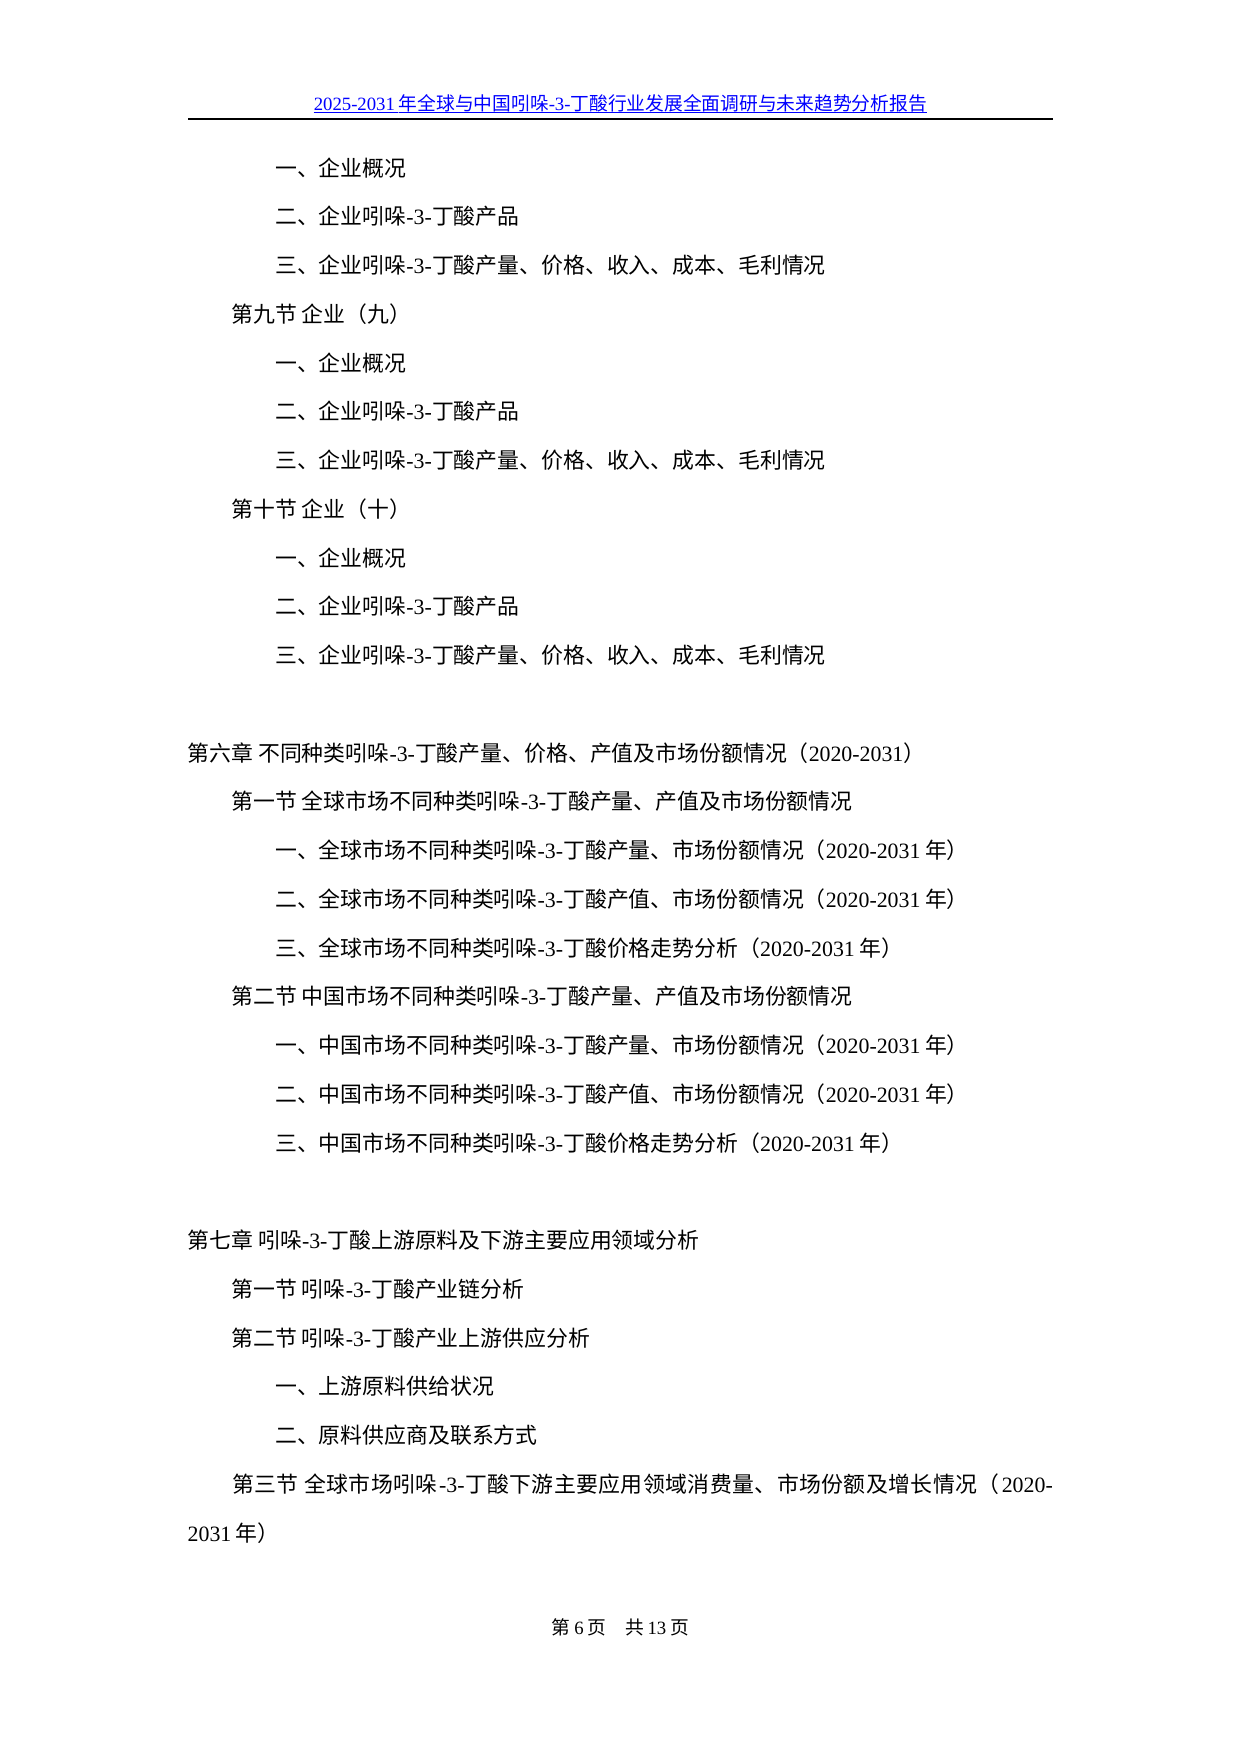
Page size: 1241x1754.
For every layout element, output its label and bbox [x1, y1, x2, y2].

text [187, 150, 1053, 1548]
